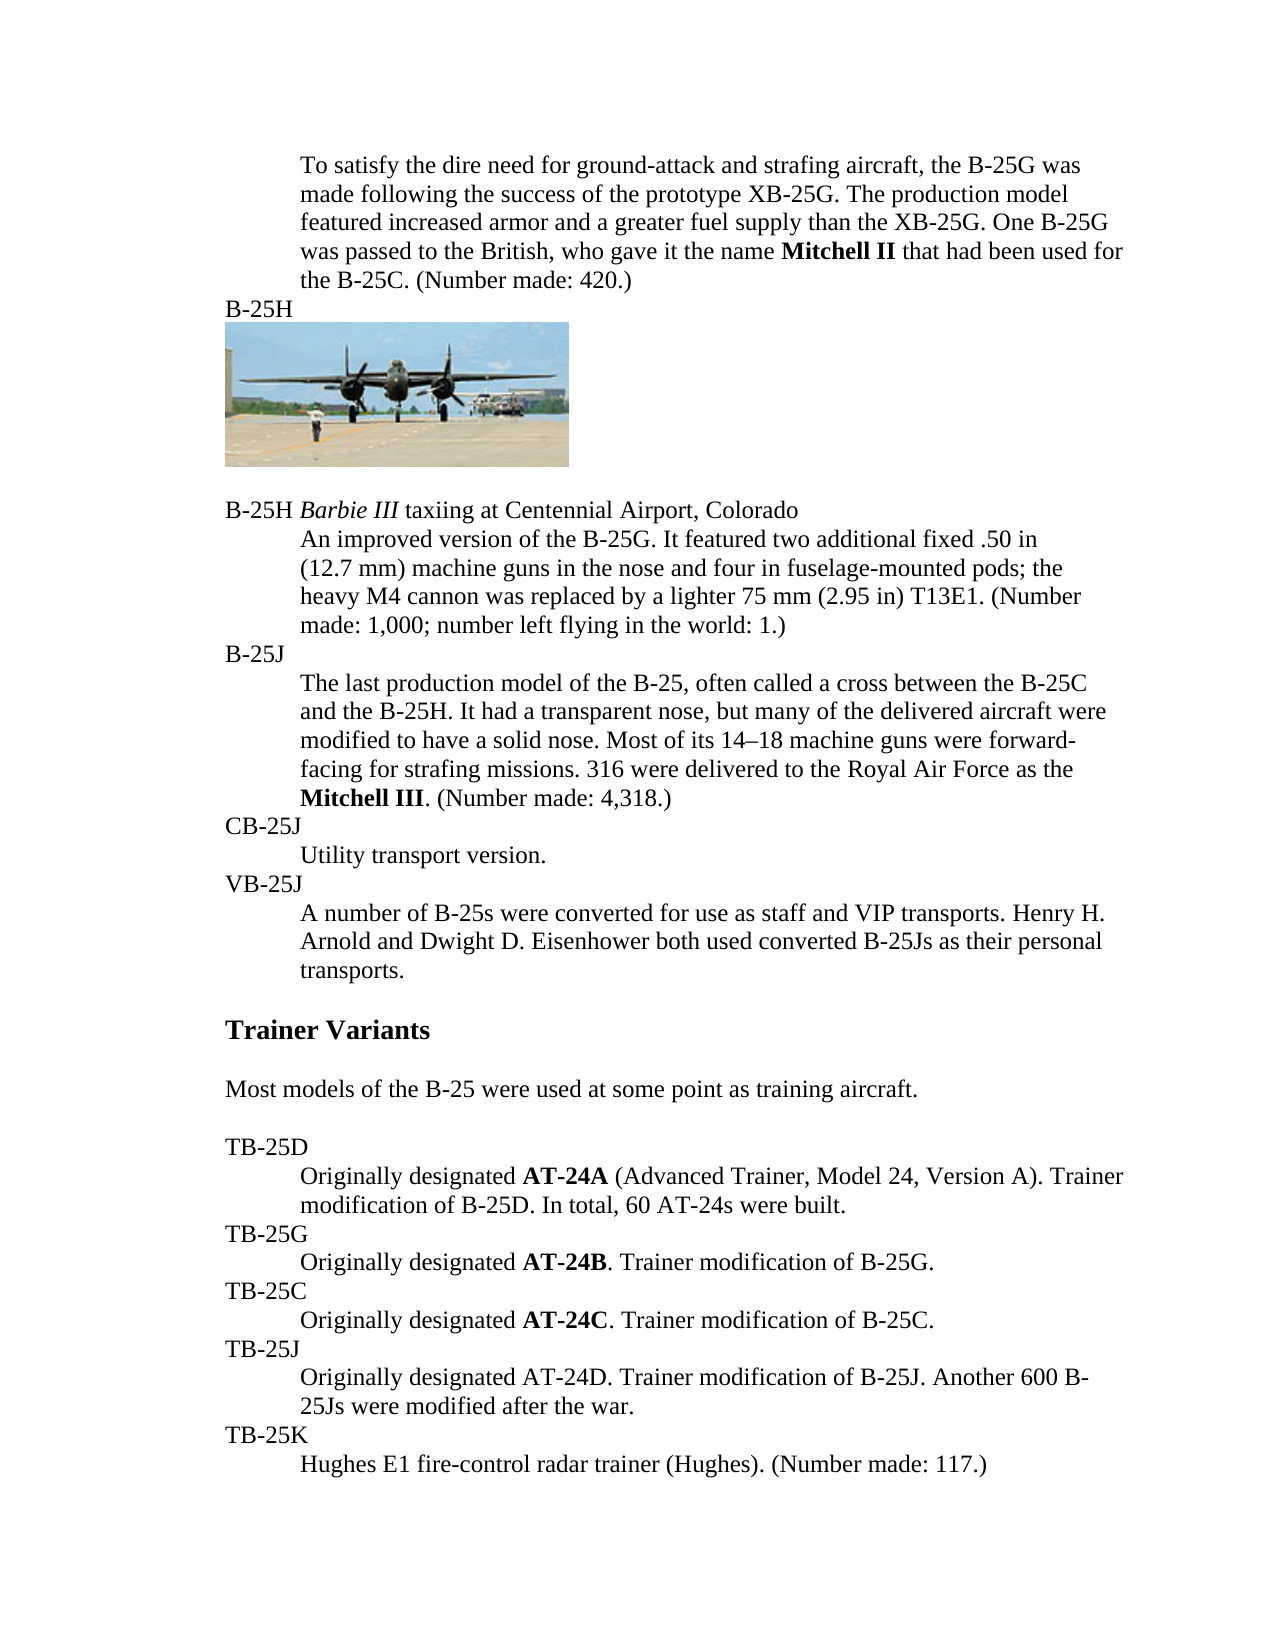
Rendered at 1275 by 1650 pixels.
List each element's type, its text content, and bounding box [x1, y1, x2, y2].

text A number of B-25s were converted for use as staff and VIP transports. Henry H. Arnold and Dwight D. Eisenhower both used converted B-25Js as their personal transports. [300, 898, 1125, 984]
text B-25H [225, 294, 1125, 322]
text Originally designated AT-24B. Trainer modification of B-25G. [300, 1247, 1125, 1276]
text The last production model of the B-25, often called a cross between the B-25C and the B-25H. It had a transparent nose, but many of the delivered aircraft were modified to have a solid nose. Most of its 14–18 machine guns were forward-facing for strafing missions. 316 were delivered to the Royal Air Force as the Mitchell III. (Number made: 4,318.) [300, 668, 1125, 811]
text Originally designated AT-24A (Advanced Trainer, Model 24, Version A). Trainer modification of B-25D. In total, 60 AT-24s were built. [300, 1161, 1125, 1219]
text Originally designated AT-24C. Trainer modification of B-25C. [300, 1305, 1125, 1334]
text Most models of the B-25 were used at some point as training aircraft. [225, 1074, 1125, 1103]
text B-25J [225, 639, 1125, 668]
picture [225, 322, 569, 467]
text CB-25J [225, 811, 1125, 840]
text B-25H Barbie III taxiing at Centennial Airport, Colorado [225, 495, 1125, 524]
text Utility transport version. [300, 840, 1125, 869]
text An improved version of the B-25G. It featured two additional fixed .50 in (12.7 mm) machine guns in the nose and four in fuselage-mounted pods; the heavy M4 cannon was replaced by a lighter 75 mm (2.95 in) T13E1. (Number made: 1,000; number left flying in the world: 1.) [300, 524, 1125, 639]
text To satisfy the dire need for ground-attack and strafing aircraft, the B-25G was made following the success of the prototype XB-25G. The production model featured increased armor and a greater fuel supply than the XB-25G. One B-25G was passed to the British, who gave it the name Mitchell II that had been used for the B-25C. (Number made: 420.) [300, 150, 1125, 294]
text TB-25C [225, 1276, 1125, 1305]
text Hughes E1 fire-control radar trainer (Hughes). (Number made: 117.) [300, 1449, 1125, 1477]
text Originally designated AT-24D. Trainer modification of B-25J. Another 600 B-25Js were modified after the war. [300, 1362, 1125, 1420]
text TB-25J [225, 1334, 1125, 1362]
text TB-25K [225, 1420, 1125, 1449]
text VB-25J [225, 869, 1125, 898]
text Trainer Variants [225, 1013, 1125, 1045]
text TB-25G [225, 1219, 1125, 1247]
text TB-25D [225, 1132, 1125, 1161]
